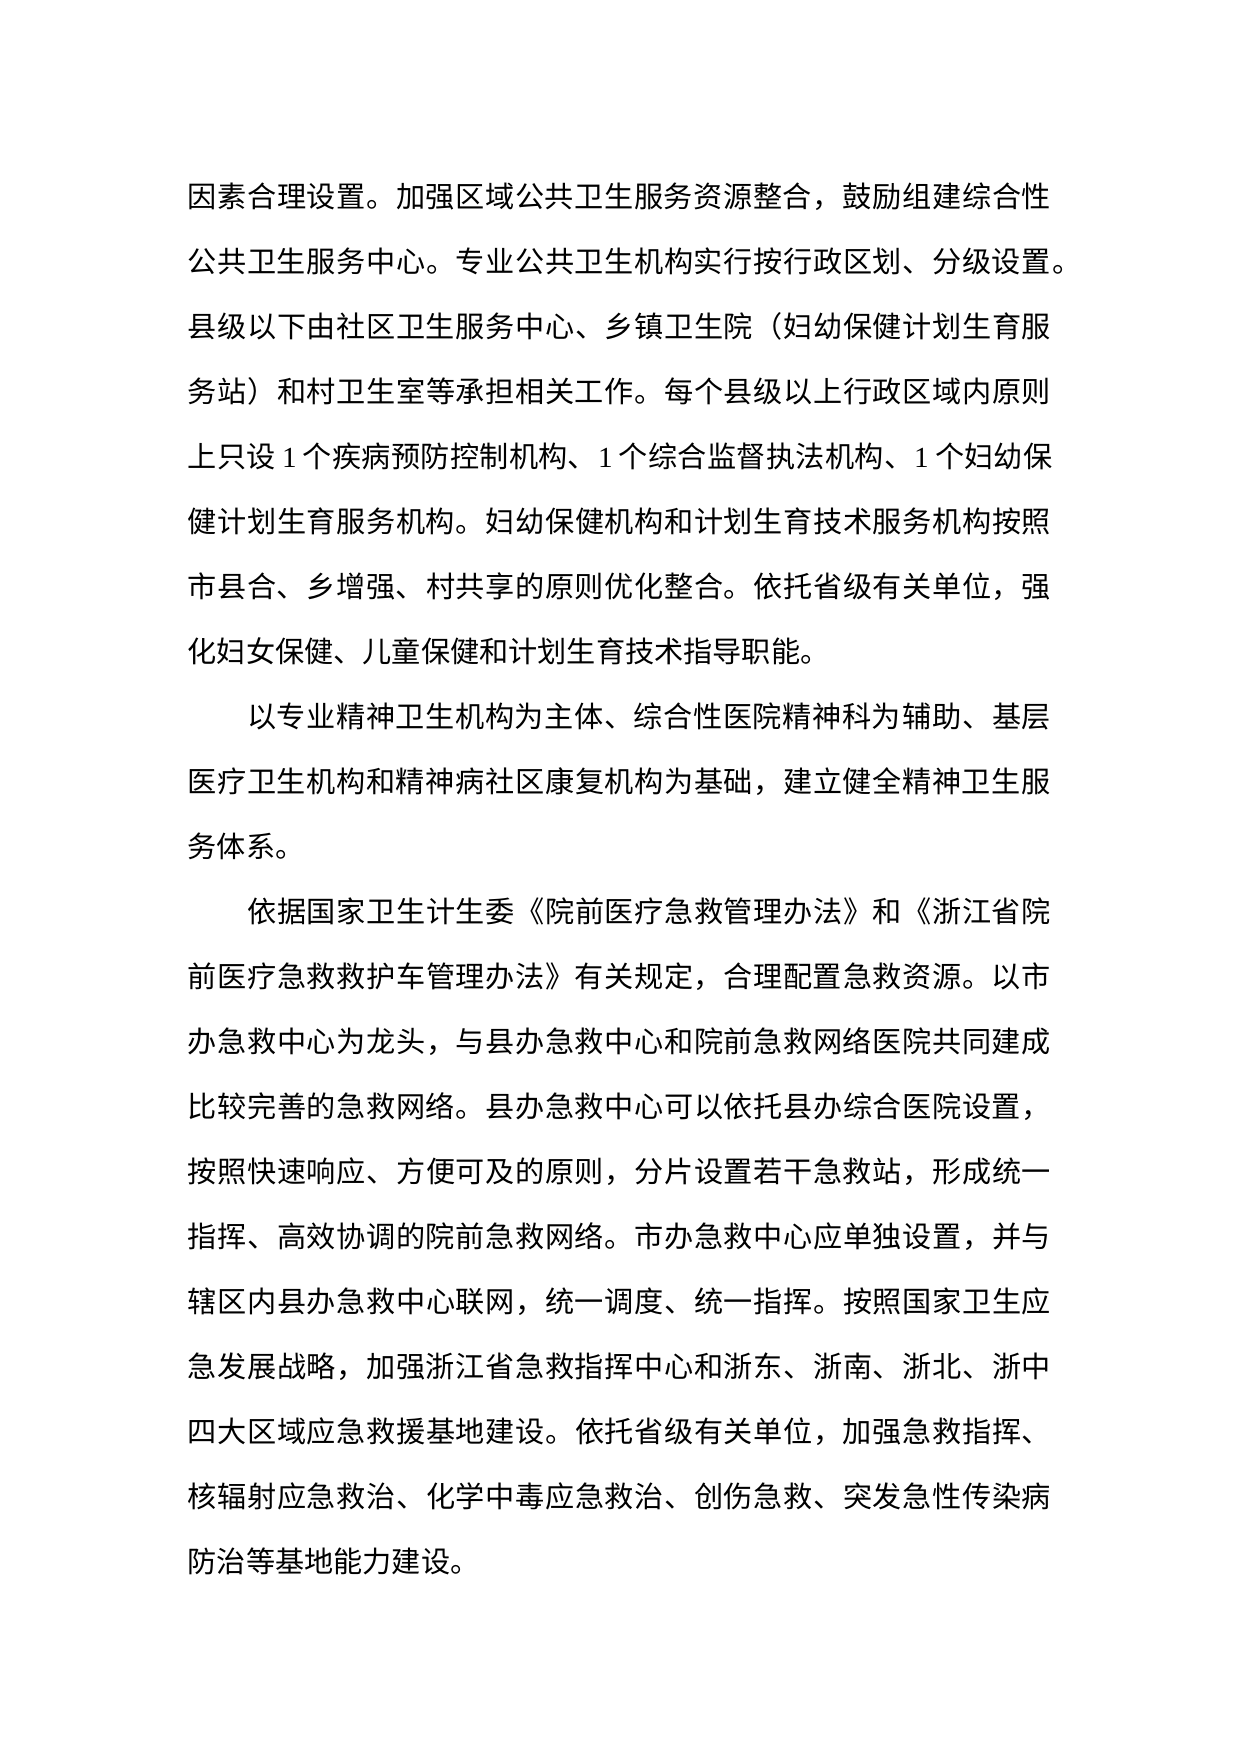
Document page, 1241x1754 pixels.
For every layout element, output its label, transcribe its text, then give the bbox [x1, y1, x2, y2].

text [187, 162, 1053, 682]
text 依据国家卫生计生委《院前医疗急救管理办法》和《浙江省院前医疗急救救护车管理办法》有关规定，合理配置急救资源。以市办急救中心为龙头，与县办急救中心和院前急救网络医院共同建成比较完善的急救网络。县办急救中心可以依托县办综合医院设置，按照快速响应、方便可及的原则，分片设置若干急救站，形成统一指挥、高效协调的院前急救网络。市办急救中心应单独设置，并与辖区内县办急救中心联网，统一调度、统一指挥。按照国家卫生应急发展战略，加强浙江省急救指挥中心和浙东、浙南、浙北、浙中四大区域应急救援基地建设。依托省级有关单位，加强急救指挥、核辐射应急救治、化学中毒应急救治、创伤急救、突发急性传染病防治等基地能力建设。 [187, 877, 1053, 1592]
text 以专业精神卫生机构为主体、综合性医院精神科为辅助、基层医疗卫生机构和精神病社区康复机构为基础，建立健全精神卫生服务体系。 [187, 682, 1053, 877]
